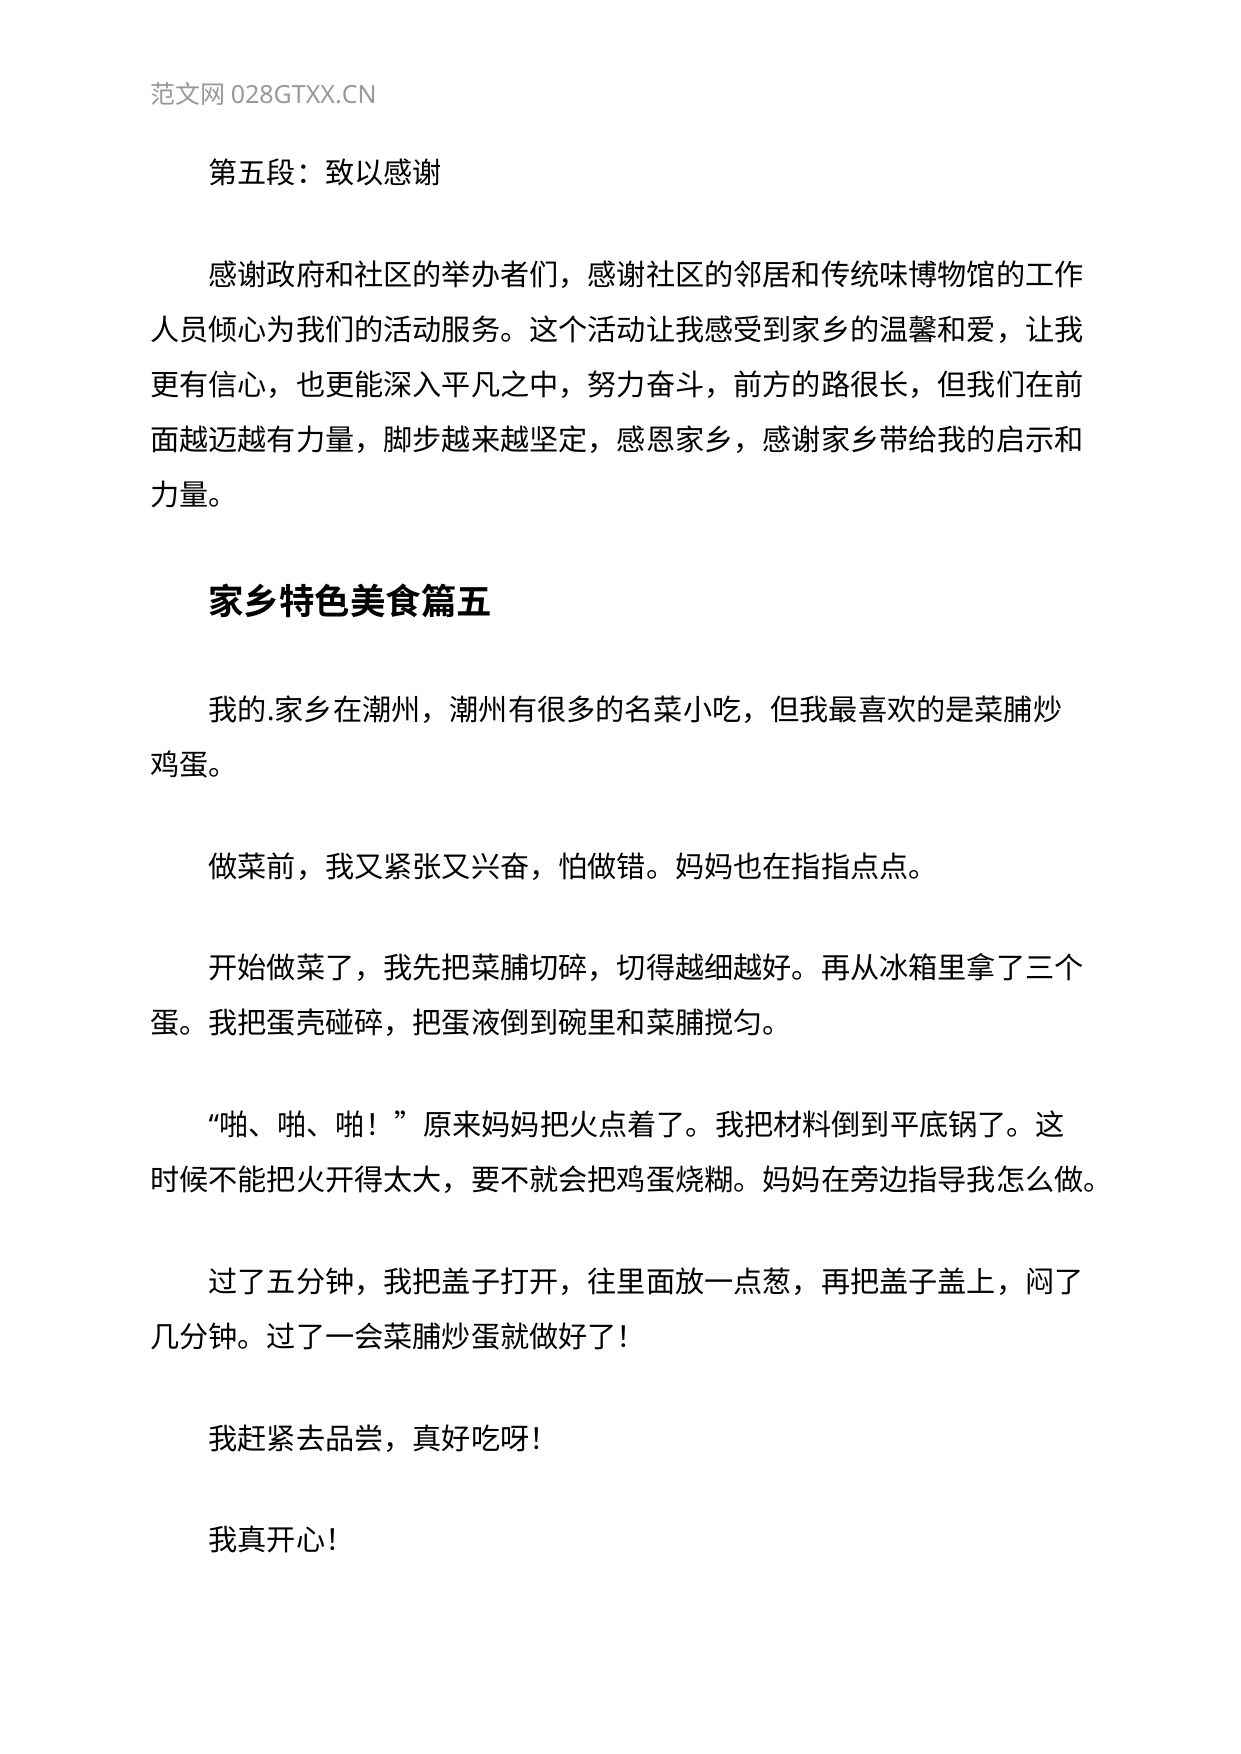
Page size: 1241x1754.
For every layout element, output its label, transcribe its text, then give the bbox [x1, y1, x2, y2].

text 过了五分钟，我把盖子打开，往里面放一点葱，再把盖子盖上，闷了几分钟。过了一会菜脯炒蛋就做好了！ [150, 1258, 1090, 1356]
text 我真开心！ [150, 1517, 1090, 1559]
text 做菜前，我又紧张又兴奋，怕做错。妈妈也在指指点点。 [150, 843, 1090, 886]
text “啪、啪、啪！”原来妈妈把火点着了。我把材料倒到平底锅了。这时候不能把火开得太大，要不就会把鸡蛋烧糊。妈妈在旁边指导我怎么做。 [150, 1102, 1090, 1199]
text 开始做菜了，我先把菜脯切碎，切得越细越好。再从冰箱里拿了三个蛋。我把蛋壳碰碎，把蛋液倒到碗里和菜脯搅匀。 [150, 945, 1090, 1042]
text 我赶紧去品尝，真好吃呀！ [150, 1415, 1090, 1457]
text 我的.家乡在潮州，潮州有很多的名菜小吃，但我最喜欢的是菜脯炒鸡蛋。 [150, 687, 1090, 784]
text 感谢政府和社区的举办者们，感谢社区的邻居和传统味博物馆的工作人员倾心为我们的活动服务。这个活动让我感受到家乡的温馨和爱，让我更有信心，也更能深入平凡之中，努力奋斗，前方的路很长，但我们在前面越迈越有力量，脚步越来越坚定，感恩家乡，感谢家乡带给我的启示和力量。 [150, 252, 1090, 514]
text 家乡特色美食篇五 [150, 573, 1090, 624]
text 第五段：致以感谢 [150, 150, 1090, 192]
